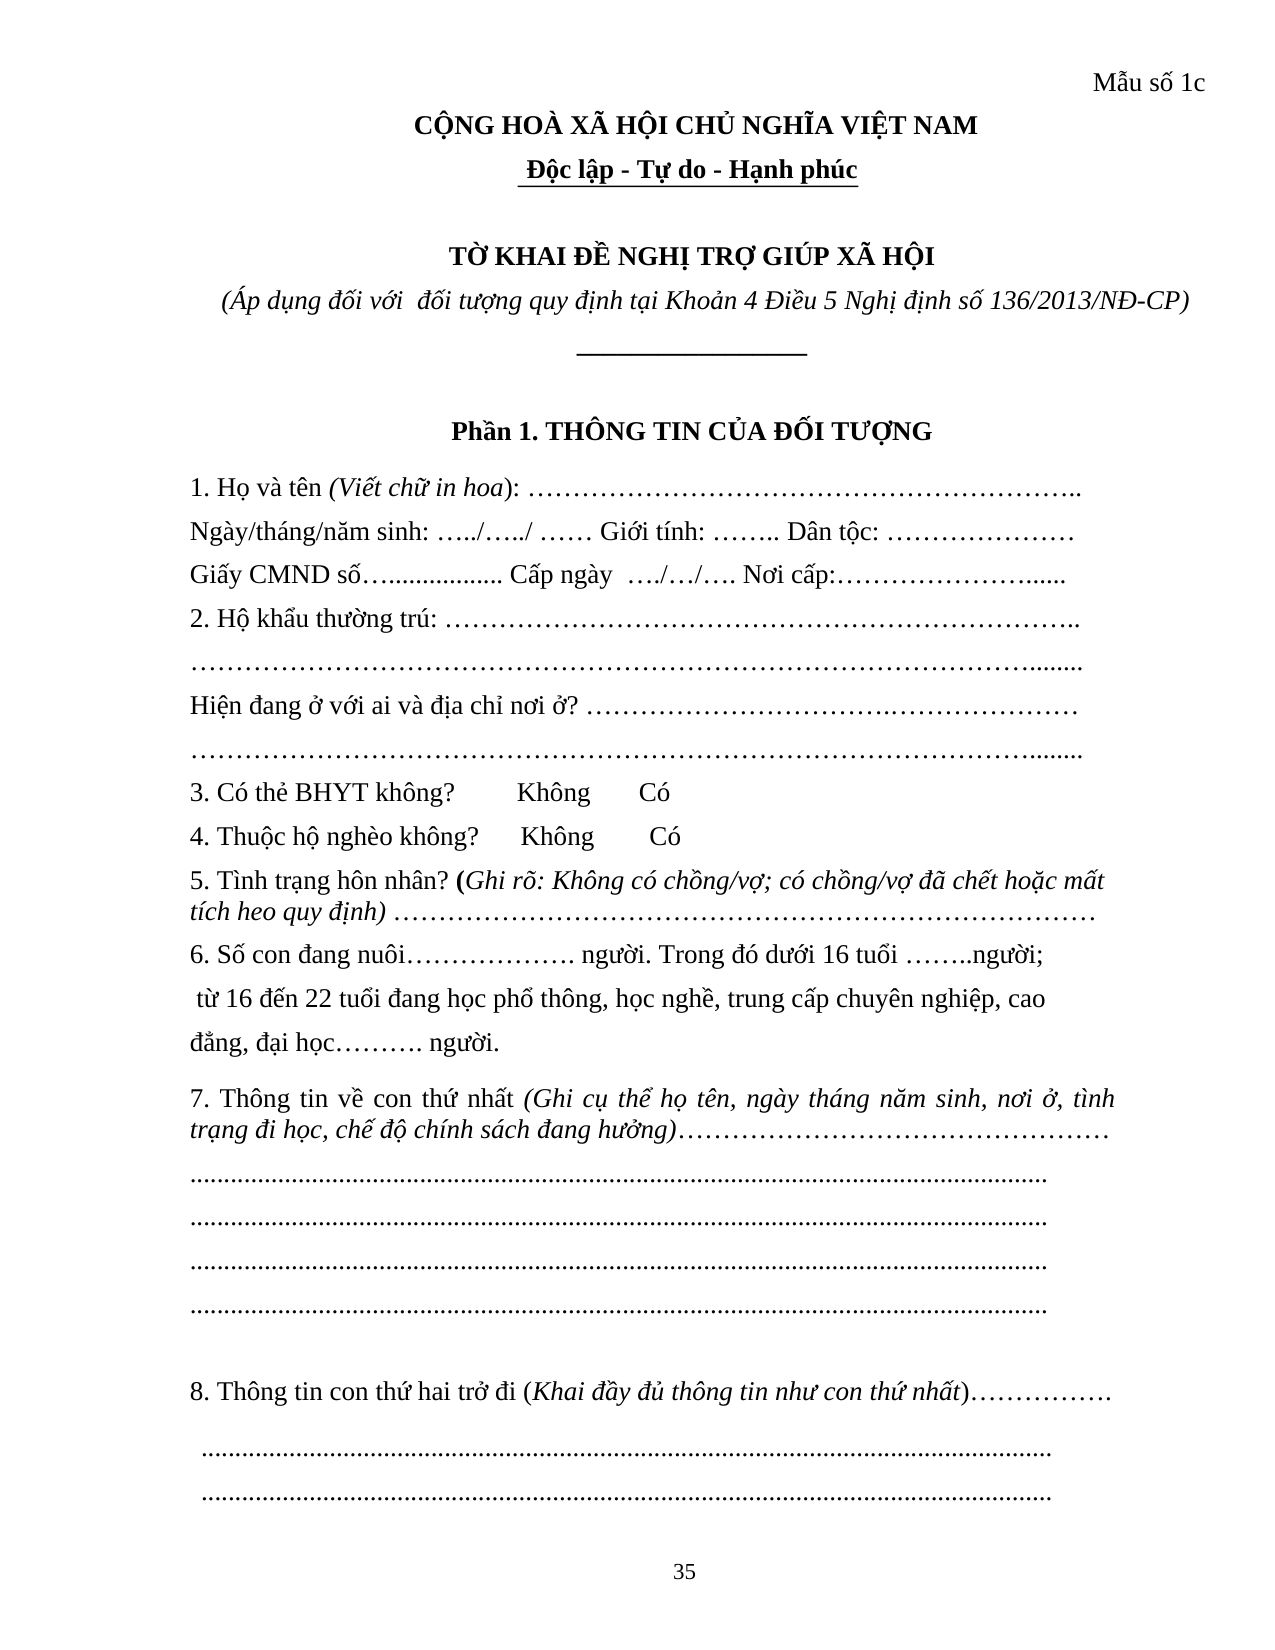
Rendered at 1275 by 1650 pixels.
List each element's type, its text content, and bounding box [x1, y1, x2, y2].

text Phần 1. THÔNG TIN CỦA ĐỐI TƯỢNG [178, 415, 1205, 446]
table_header 1. Họ và tên (Viết chữ in hoa): …………………………………………………….. Ngày/tháng/năm sinh: …../…../ …… Giới tính: …….. Dân tộc: ………………… Giấy CMND số…................. Cấp ngày …./…/…. Nơi cấp:…………………...... 2. Hộ khẩu thường trú: …………………………………………………………….. …………………………………………………………………………………........ Hiện đang ở với ai và địa chỉ nơi ở? …………………………….………………… …………………………………………………………………………………........ 3. Có thẻ BHYT không?  Không  Có 4. Thuộc hộ nghèo không?  Không  Có 5. Tình trạng hôn nhân? (Ghi rõ: Không có chồng/vợ; có chồng/vợ đã chết hoặc mất tích heo quy định) …………………………………………………………………… 6. Số con đang nuôi………………. người. Trong đó dưới 16 tuổi ……..người; từ 16 đến 22 tuổi đang học phổ thông, học nghề, trung cấp chuyên nghiệp, cao đẳng, đại học………. người. [178, 459, 1116, 1069]
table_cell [178, 1070, 1116, 1518]
text (Áp dụng đối với đối tượng quy định tại Khoản 4 Điều 5 Nghị định số 136/2013/NĐ-CP) [178, 284, 1205, 315]
text _________________ [178, 327, 1205, 359]
text Độc lập - Tự do - Hạnh phúc [178, 153, 1205, 184]
text Mẫu số 1c [178, 66, 1205, 97]
text CỘNG HOÀ XÃ HỘI CHỦ NGHĨA VIỆT NAM [186, 109, 1205, 140]
text TỜ KHAI ĐỀ NGHỊ TRỢ GIÚP XÃ HỘI [178, 240, 1205, 271]
